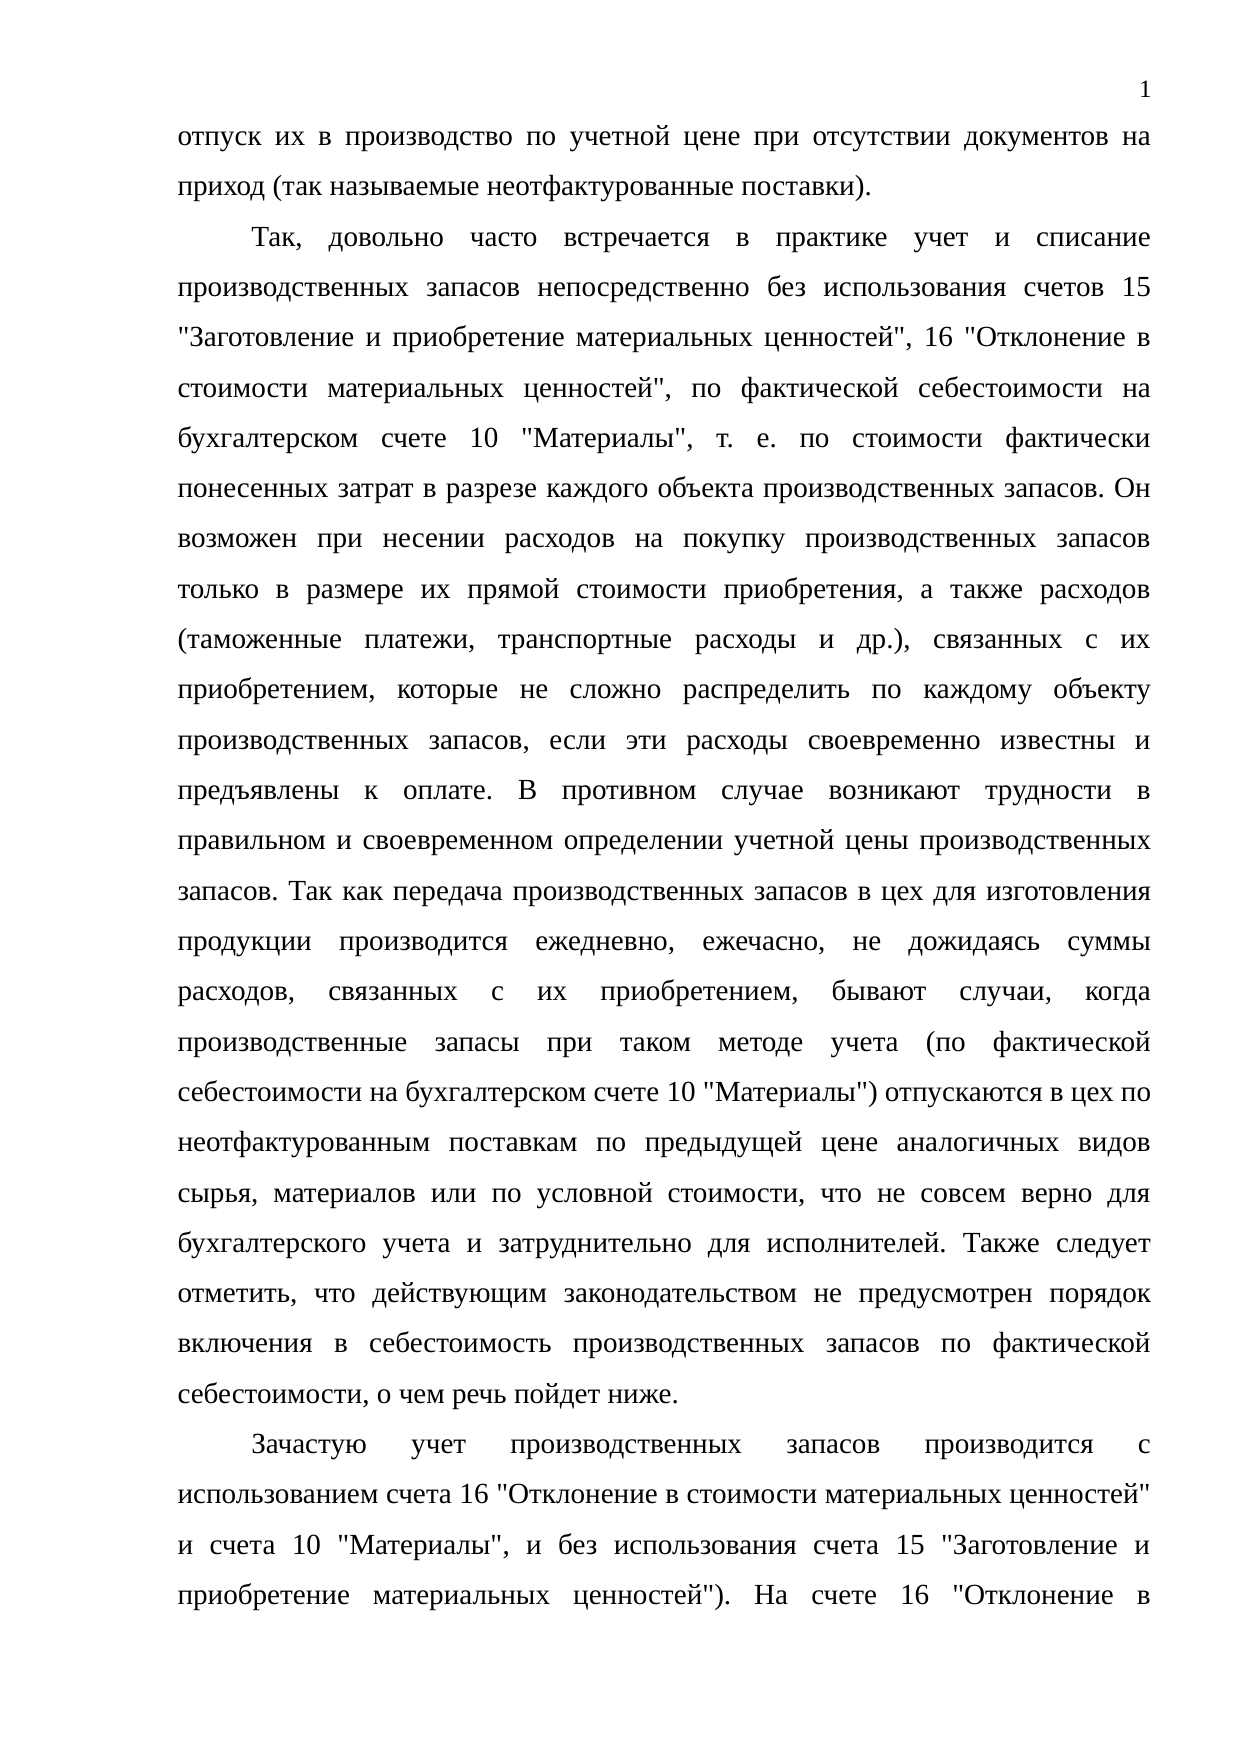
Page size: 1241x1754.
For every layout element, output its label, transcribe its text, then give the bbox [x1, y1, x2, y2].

text Так, довольно часто встречается в практике учет и списание производственных запасов непосредственно без использования счетов 15 "Заготовление и приобретение материальных ценностей", 16 "Отклонение в стоимости материальных ценностей", по фактической себестоимости на бухгалтерском счете 10 "Материалы", т. е. по стоимости фактически понесенных затрат в разрезе каждого объекта производственных запасов. Он возможен при несении расходов на покупку производственных запасов только в размере их прямой стоимости приобретения, а также расходов (таможенные платежи, транспортные расходы и др.), связанных с их приобретением, которые не сложно распределить по каждому объекту производственных запасов, если эти расходы своевременно известны и предъявлены к оплате. В противном случае возникают трудности в правильном и своевременном определении учетной цены производственных запасов. Так как передача производственных запасов в цех для изготовления продукции производится ежедневно, ежечасно, не дожидаясь суммы расходов, связанных с их приобретением, бывают случаи, когда производственные запасы при таком методе учета (по фактической себестоимости на бухгалтерском счете 10 "Материалы") отпускаются в цех по неотфактурованным поставкам по предыдущей цене аналогичных видов сырья, материалов или по условной стоимости, что не совсем верно для бухгалтерского учета и затруднительно для исполнителей. Также следует отметить, что действующим законодательством не предусмотрен порядок включения в себестоимость производственных запасов по фактической себестоимости, о чем речь пойдет ниже. [177, 219, 1152, 1409]
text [177, 1426, 1152, 1611]
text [177, 118, 1152, 202]
